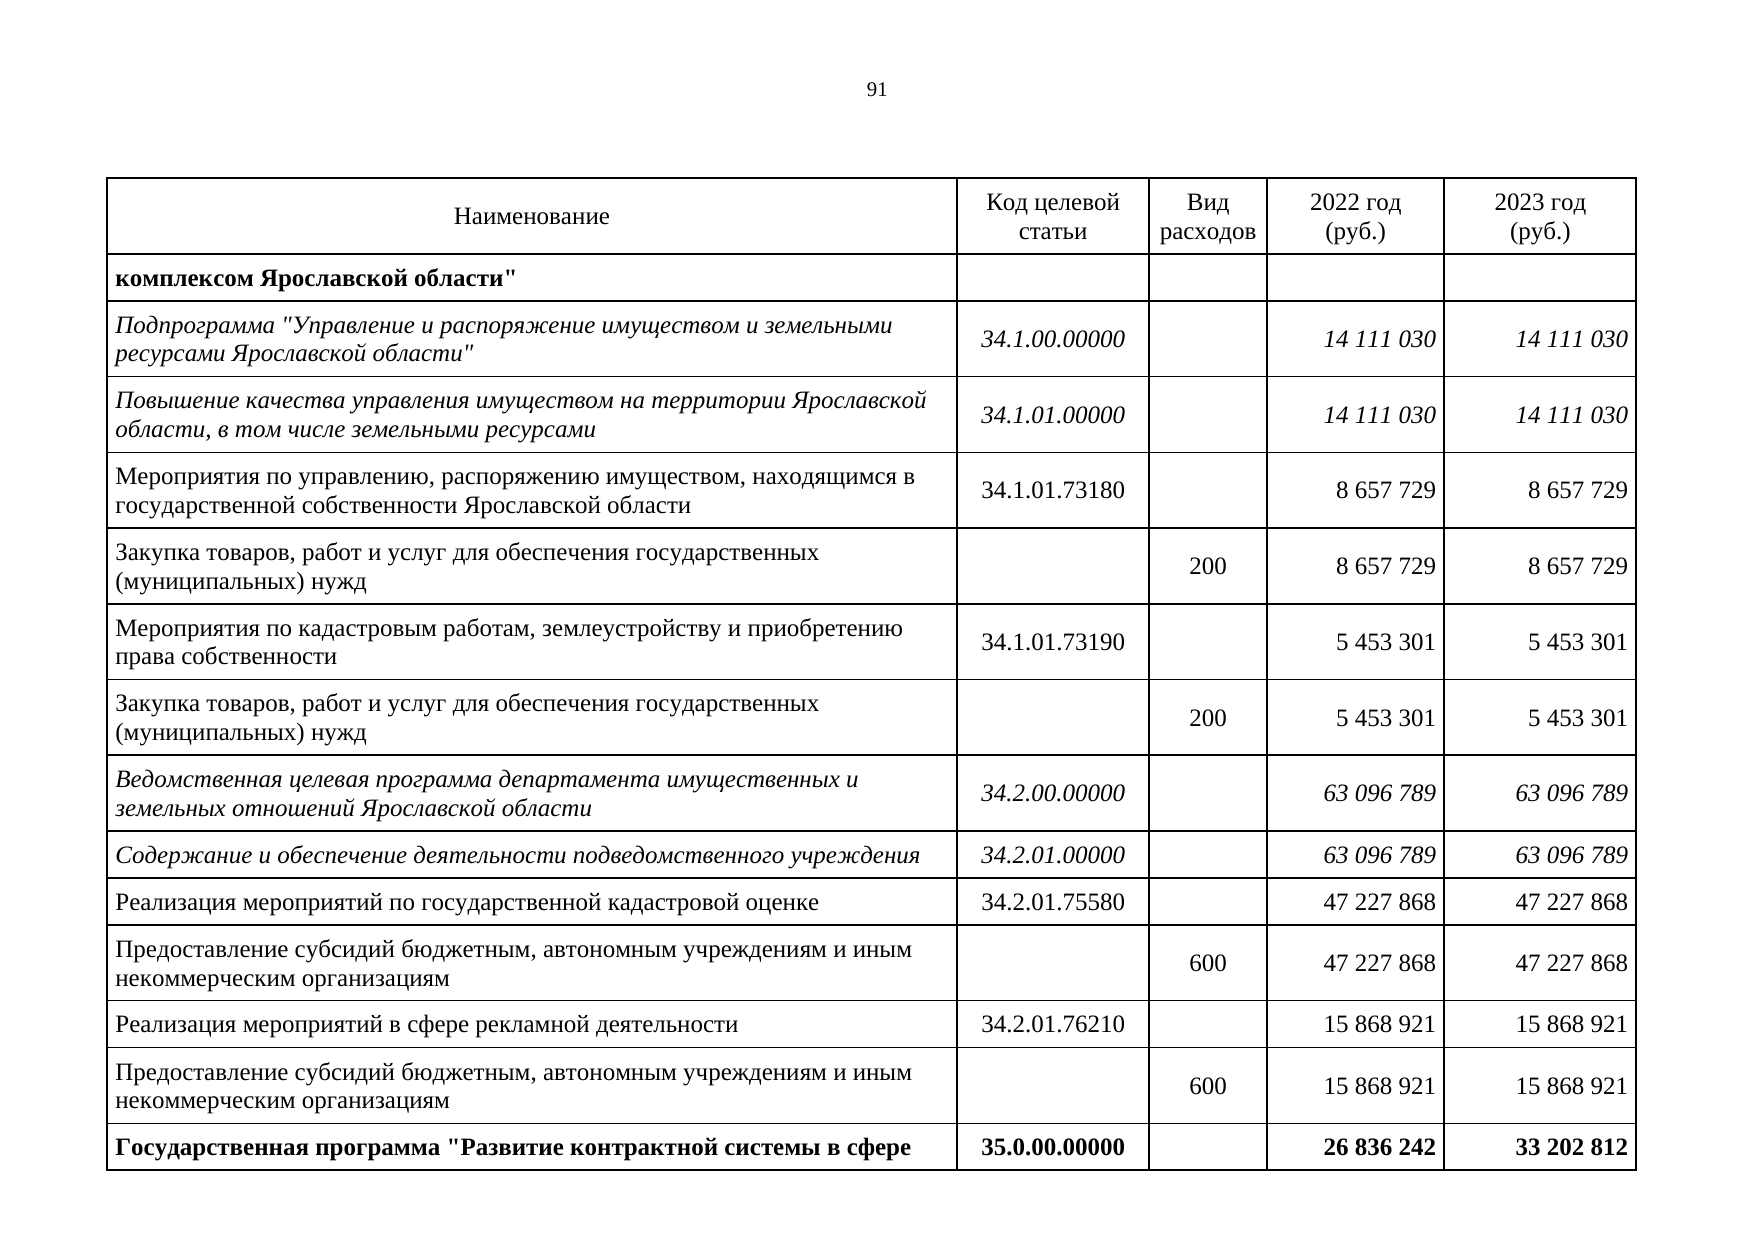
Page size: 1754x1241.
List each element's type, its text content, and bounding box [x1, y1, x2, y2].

table_header Код целевой статьи [958, 179, 1148, 253]
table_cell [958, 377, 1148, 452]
table_header 2022 год (руб.) [1268, 179, 1443, 253]
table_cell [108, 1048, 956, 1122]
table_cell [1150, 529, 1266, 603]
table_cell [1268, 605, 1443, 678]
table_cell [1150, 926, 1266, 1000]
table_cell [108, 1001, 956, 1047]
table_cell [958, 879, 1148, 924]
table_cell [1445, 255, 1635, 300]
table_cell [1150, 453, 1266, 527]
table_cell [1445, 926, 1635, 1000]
table_header Наименование [108, 179, 956, 253]
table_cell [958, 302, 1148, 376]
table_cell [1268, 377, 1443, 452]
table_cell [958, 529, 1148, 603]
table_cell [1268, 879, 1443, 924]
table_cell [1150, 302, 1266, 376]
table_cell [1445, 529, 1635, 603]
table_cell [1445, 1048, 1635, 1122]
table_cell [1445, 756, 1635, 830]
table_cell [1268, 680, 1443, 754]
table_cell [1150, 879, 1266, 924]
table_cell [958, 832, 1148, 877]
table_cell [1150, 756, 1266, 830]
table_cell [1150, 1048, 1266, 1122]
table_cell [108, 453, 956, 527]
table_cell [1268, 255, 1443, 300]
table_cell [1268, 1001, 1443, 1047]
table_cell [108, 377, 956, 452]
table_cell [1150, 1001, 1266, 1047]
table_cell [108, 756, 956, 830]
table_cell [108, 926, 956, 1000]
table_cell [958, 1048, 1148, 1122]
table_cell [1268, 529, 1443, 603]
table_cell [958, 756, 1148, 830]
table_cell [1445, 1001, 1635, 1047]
table_header Вид расходов [1150, 179, 1266, 253]
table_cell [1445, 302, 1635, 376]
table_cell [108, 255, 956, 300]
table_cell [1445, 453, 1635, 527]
table_header 2023 год (руб.) [1445, 179, 1635, 253]
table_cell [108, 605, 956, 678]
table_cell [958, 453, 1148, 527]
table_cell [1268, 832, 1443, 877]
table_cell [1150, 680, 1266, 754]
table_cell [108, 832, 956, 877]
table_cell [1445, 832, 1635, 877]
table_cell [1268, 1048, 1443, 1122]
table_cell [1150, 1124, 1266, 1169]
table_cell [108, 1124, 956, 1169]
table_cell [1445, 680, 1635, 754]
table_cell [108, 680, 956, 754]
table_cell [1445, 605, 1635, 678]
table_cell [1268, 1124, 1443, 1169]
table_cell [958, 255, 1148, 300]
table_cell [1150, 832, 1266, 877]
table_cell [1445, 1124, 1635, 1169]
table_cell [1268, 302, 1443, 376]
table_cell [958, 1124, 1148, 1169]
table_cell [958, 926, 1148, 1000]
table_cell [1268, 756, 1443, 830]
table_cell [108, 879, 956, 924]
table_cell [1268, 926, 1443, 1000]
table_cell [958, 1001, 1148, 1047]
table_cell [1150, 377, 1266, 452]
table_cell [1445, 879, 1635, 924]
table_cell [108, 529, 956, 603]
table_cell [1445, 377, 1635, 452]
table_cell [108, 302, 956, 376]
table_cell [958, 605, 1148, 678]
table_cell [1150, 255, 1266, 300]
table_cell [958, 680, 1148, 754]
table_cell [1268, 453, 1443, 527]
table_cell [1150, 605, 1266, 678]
